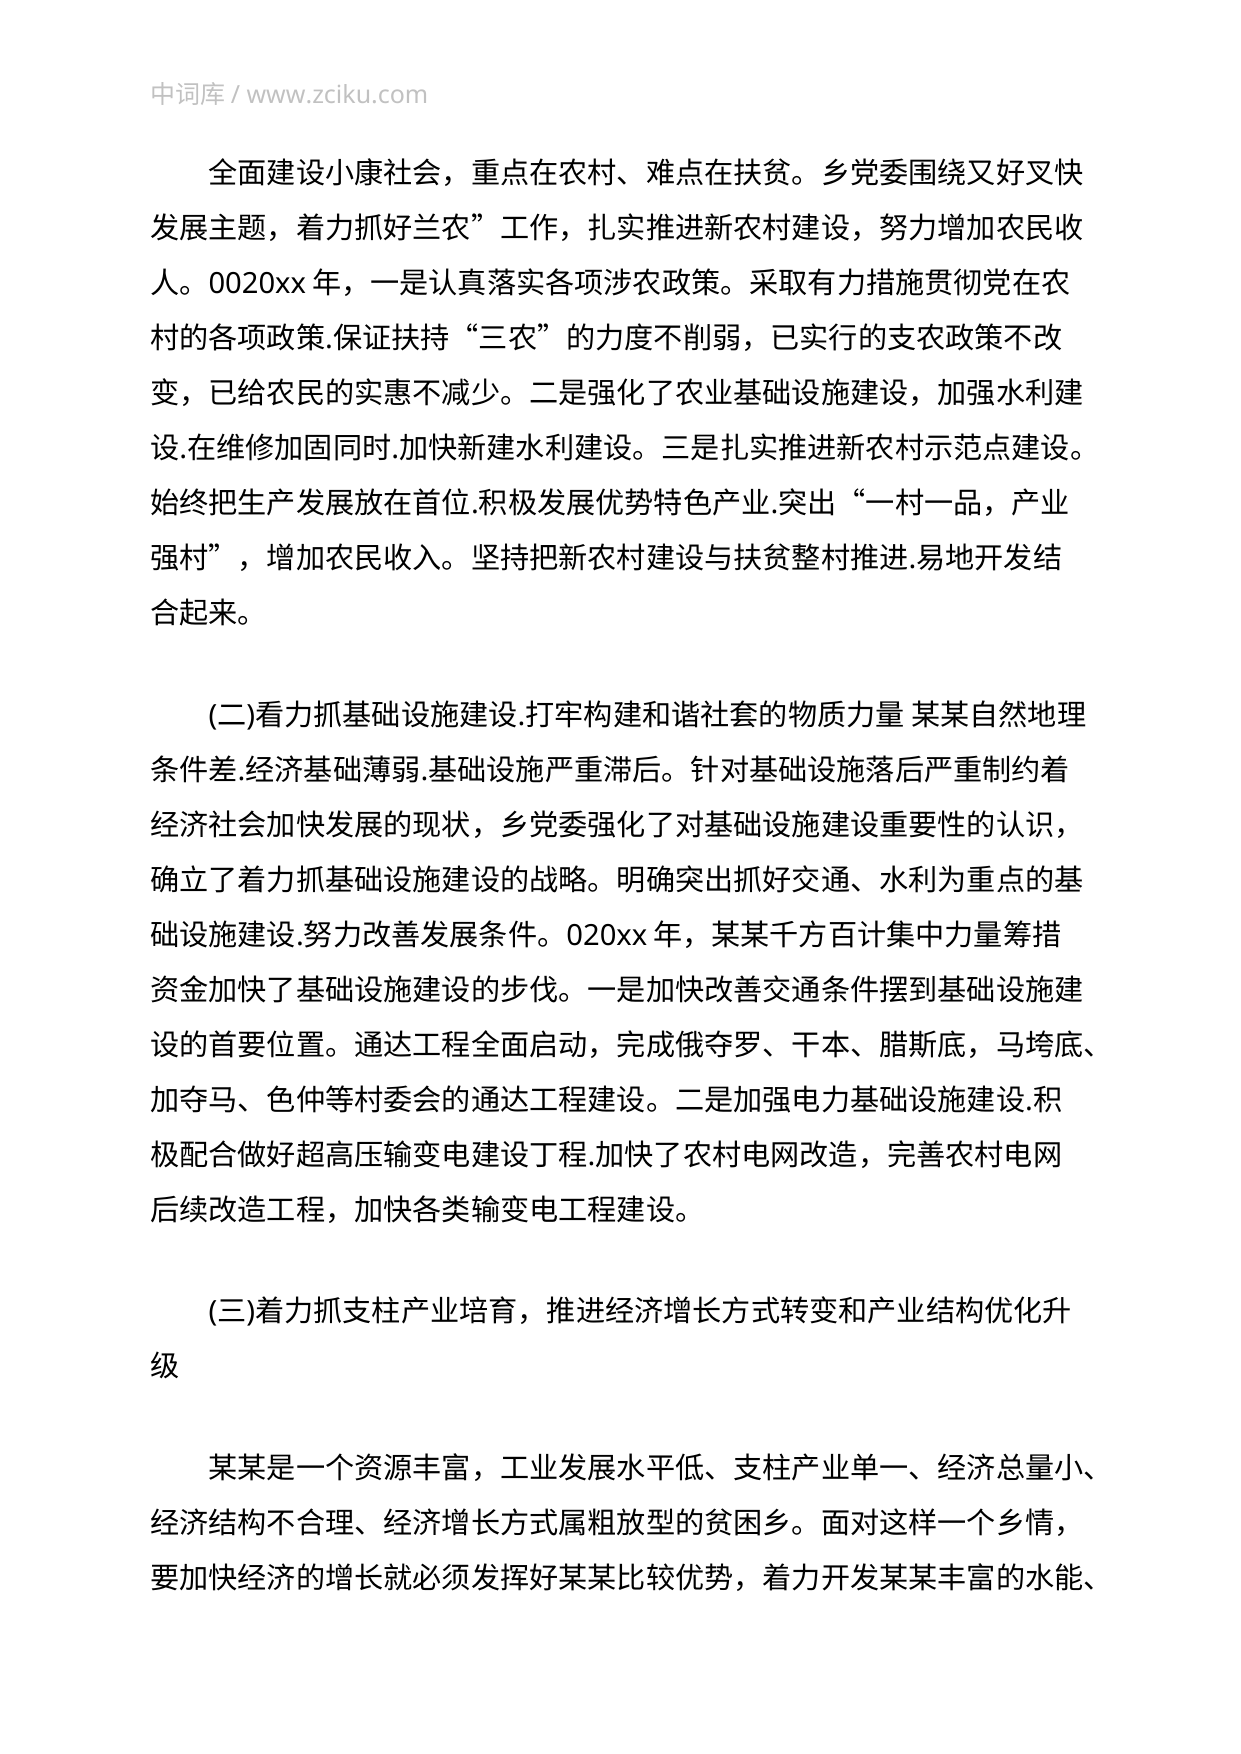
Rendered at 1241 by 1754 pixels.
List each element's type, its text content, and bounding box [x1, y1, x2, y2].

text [150, 1444, 1090, 1597]
text (二)看力抓基础设施建设.打牢构建和谐社套的物质力量 某某自然地理条件差.经济基础薄弱.基础设施严重滞后。针对基础设施落后严重制约着经济社会加快发展的现状，乡党委强化了对基础设施建设重要性的认识，确立了着力抓基础设施建设的战略。明确突出抓好交通、水利为重点的基础设施建设.努力改善发展条件。020xx年，某某千方百计集中力量筹措资金加快了基础设施建设的步伐。一是加快改善交通条件摆到基础设施建设的首要位置。通达工程全面启动，完成俄夺罗、干本、腊斯底，马垮底、加夺马、色仲等村委会的通达工程建设。二是加强电力基础设施建设.积极配合做好超高压输变电建设丁程.加快了农村电网改造，完善农村电网后续改造工程，加快各类输变电工程建设。 [150, 691, 1090, 1228]
text 全面建设小康社会，重点在农村、难点在扶贫。乡党委围绕又好叉快发展主题，着力抓好兰农”工作，扎实推进新农村建设，努力增加农民收人。0020xx年，一是认真落实各项涉农政策。采取有力措施贯彻党在农村的各项政策.保证扶持“三农”的力度不削弱，已实行的支农政策不改变，已给农民的实惠不减少。二是强化了农业基础设施建设，加强水利建设.在维修加固同时.加快新建水利建设。三是扎实推进新农村示范点建设。始终把生产发展放在首位.积极发展优势特色产业.突出“一村一品，产业强村”，增加农民收入。坚持把新农村建设与扶贫整村推进.易地开发结合起来。 [150, 150, 1090, 632]
text (三)着力抓支柱产业培育，推进经济增长方式转变和产业结构优化升级 [150, 1288, 1090, 1385]
